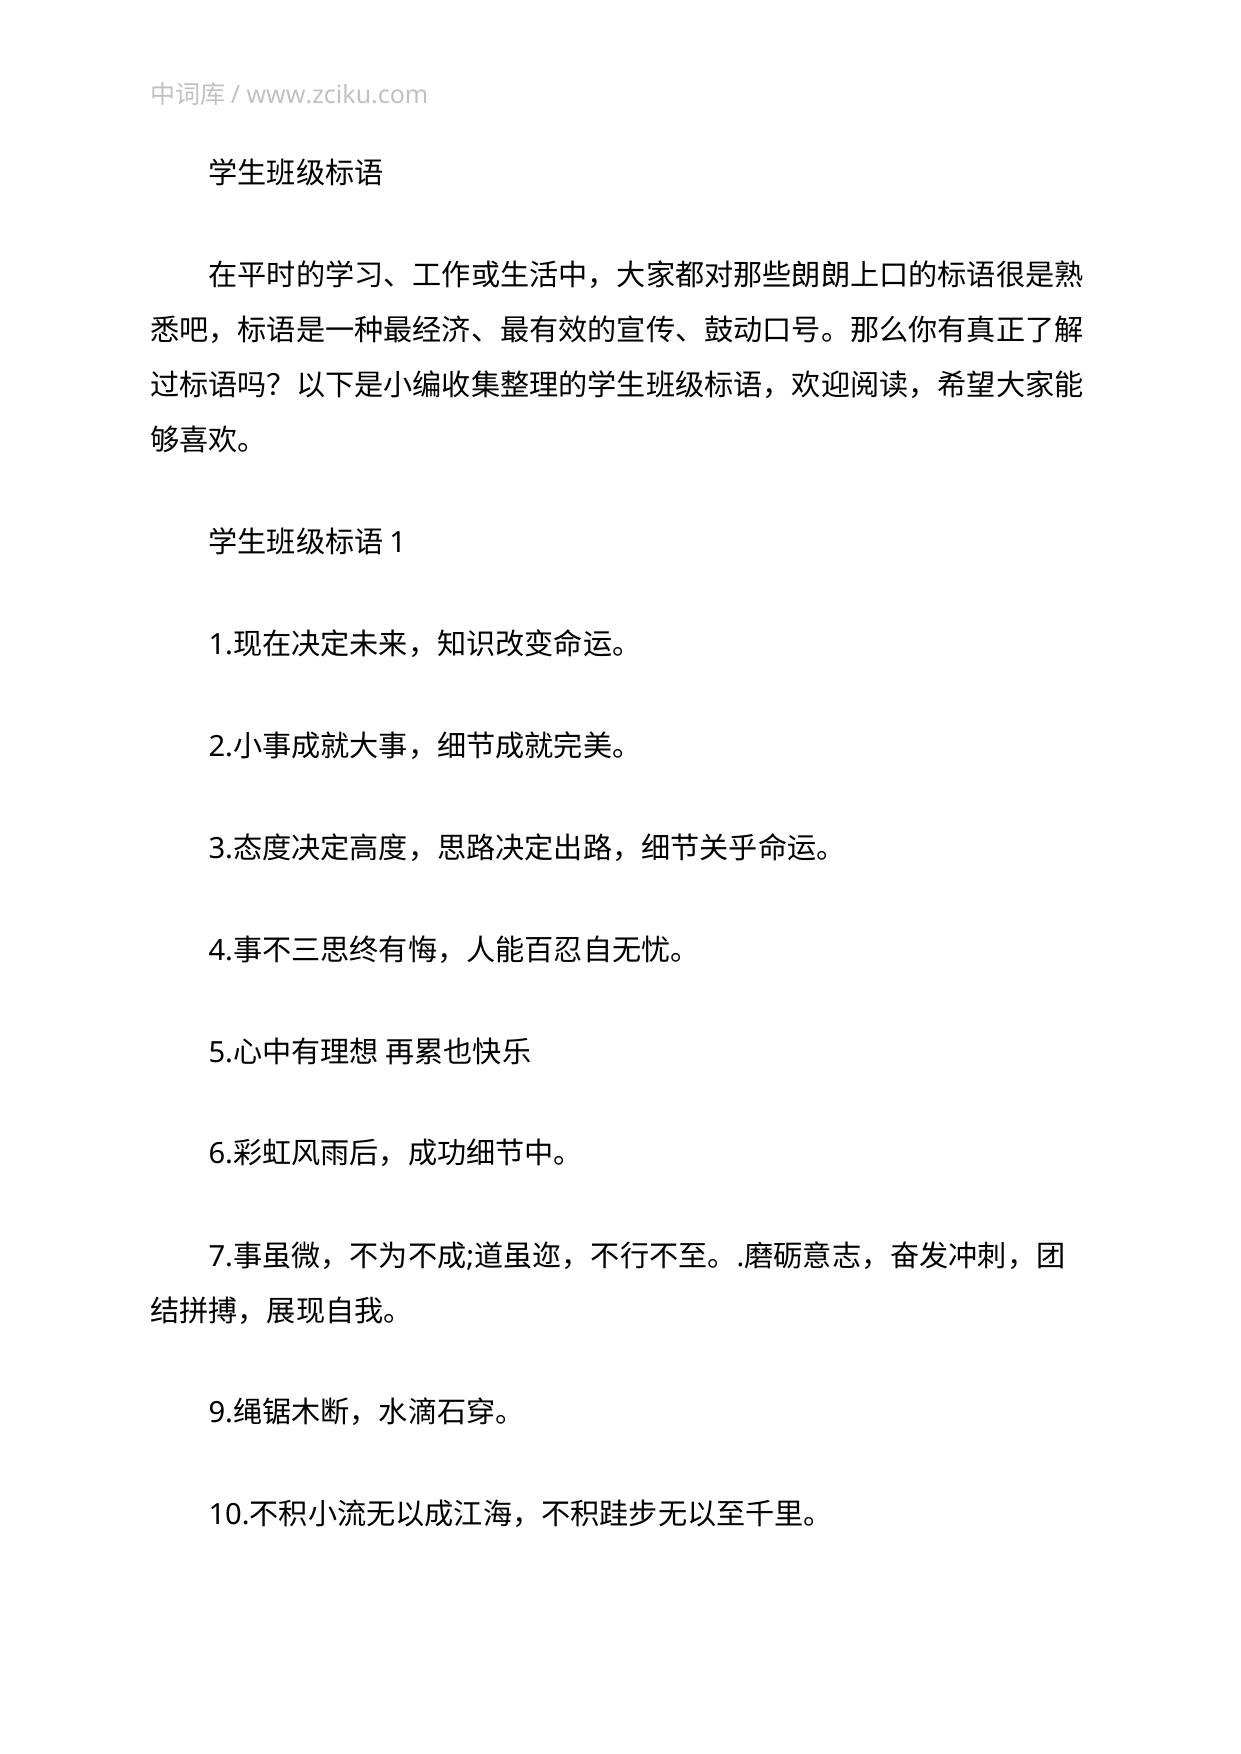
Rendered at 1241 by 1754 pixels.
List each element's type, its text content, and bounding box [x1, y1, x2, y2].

text 3.态度决定高度，思路决定出路，细节关乎命运。 [150, 824, 1090, 867]
text 2.小事成就大事，细节成就完美。 [150, 722, 1090, 764]
text 10.不积小流无以成江海，不积跬步无以至千里。 [150, 1491, 1090, 1533]
text 4.事不三思终有悔，人能百忍自无忧。 [150, 926, 1090, 968]
text 学生班级标语1 [150, 518, 1090, 561]
text 学生班级标语 [150, 150, 1090, 192]
text 7.事虽微，不为不成;道虽迩，不行不至。.磨砺意志，奋发冲刺，团结拼搏，展现自我。 [150, 1232, 1090, 1329]
text 1.现在决定未来，知识改变命运。 [150, 620, 1090, 663]
text 在平时的学习、工作或生活中，大家都对那些朗朗上口的标语很是熟悉吧，标语是一种最经济、最有效的宣传、鼓动口号。那么你有真正了解过标语吗？以下是小编收集整理的学生班级标语，欢迎阅读，希望大家能够喜欢。 [150, 252, 1090, 459]
text 6.彩虹风雨后，成功细节中。 [150, 1130, 1090, 1172]
text 9.绳锯木断，水滴石穿。 [150, 1389, 1090, 1431]
text 5.心中有理想 再累也快乐 [150, 1028, 1090, 1071]
